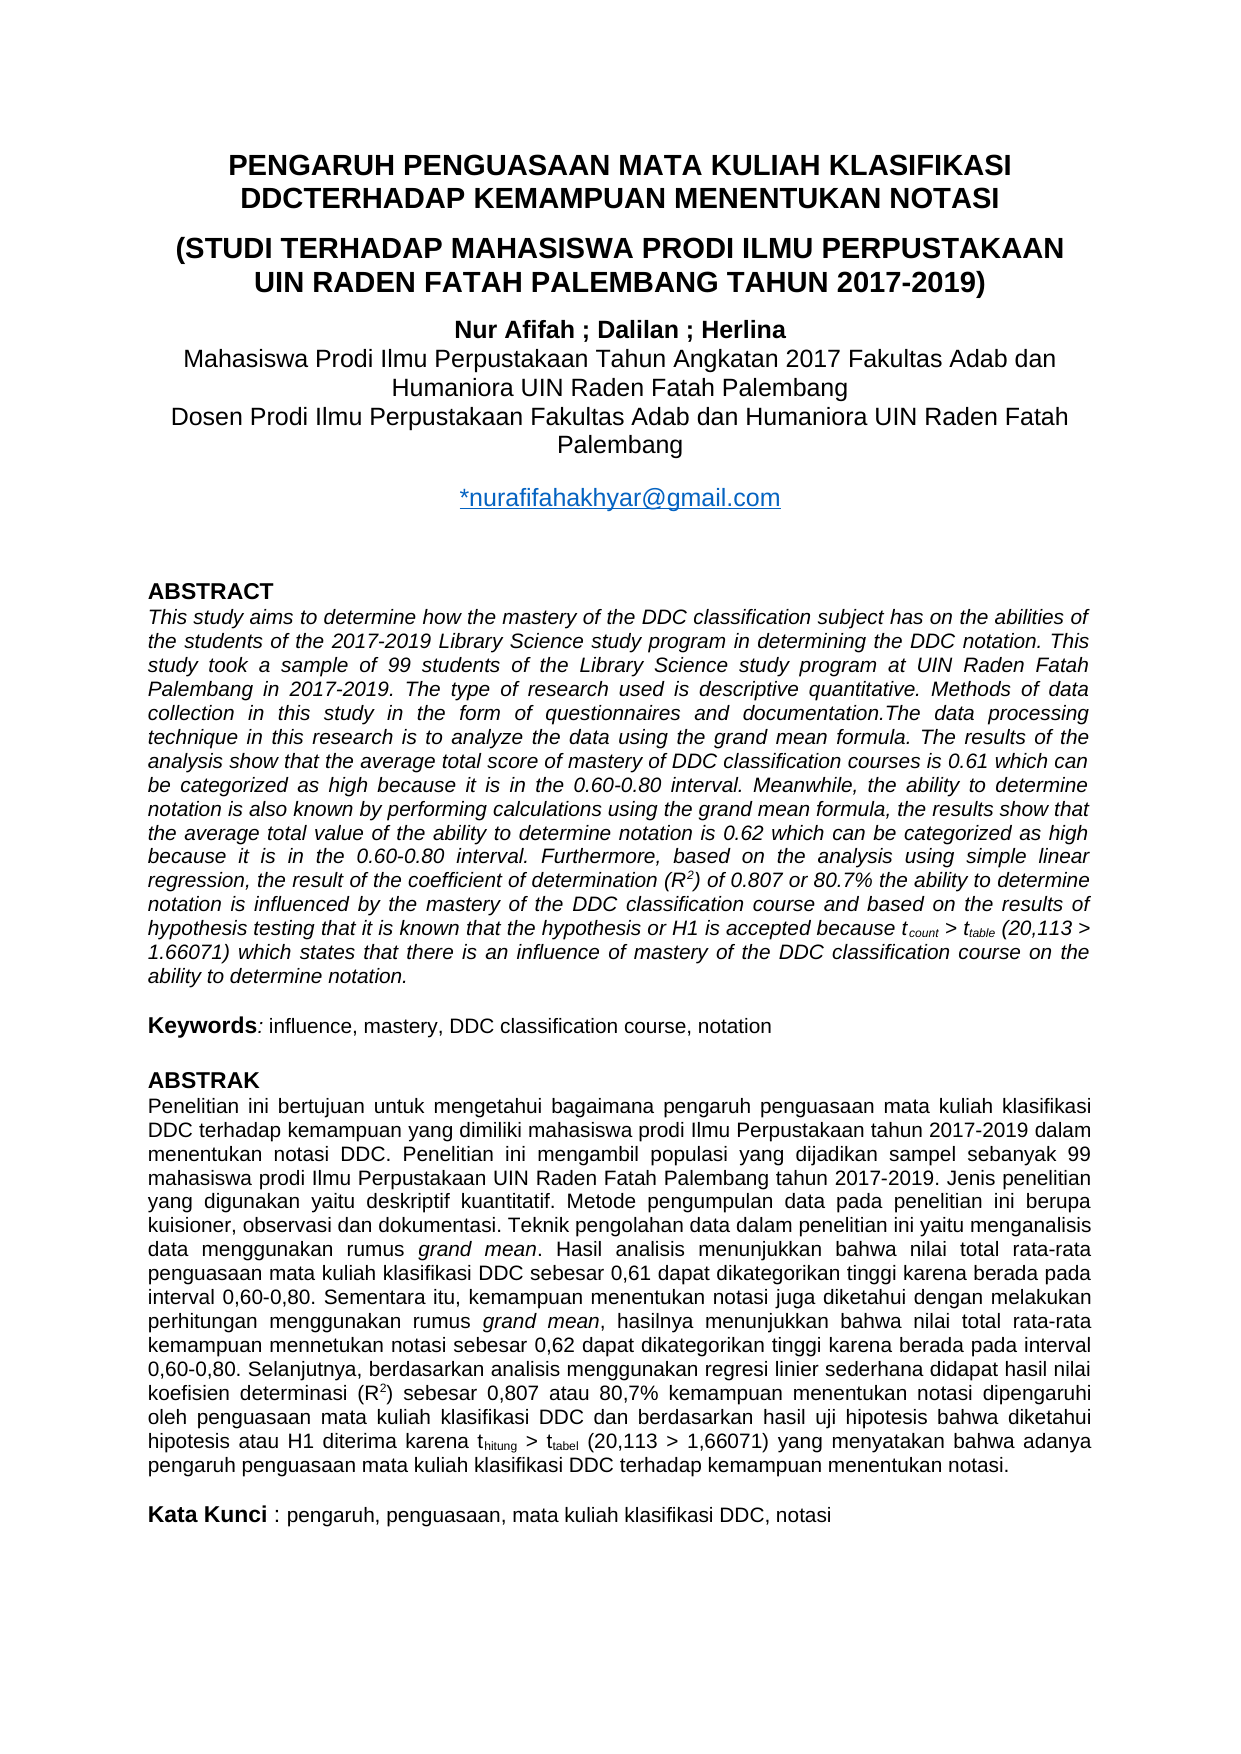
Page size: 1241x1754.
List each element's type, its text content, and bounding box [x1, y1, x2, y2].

text Penelitian ini bertujuan untuk mengetahui bagaimana pengaruh penguasaan mata kuliah klasifikasi DDC terhadap kemampuan yang dimiliki mahasiswa prodi Ilmu Perpustakaan tahun 2017-2019 dalam menentukan notasi DDC. Penelitian ini mengambil populasi yang dijadikan sampel sebanyak 99 mahasiswa prodi Ilmu Perpustakaan UIN Raden Fatah Palembang tahun 2017-2019. Jenis penelitian yang digunakan yaitu deskriptif kuantitatif. Metode pengumpulan data pada penelitian ini berupa kuisioner, observasi dan dokumentasi. Teknik pengolahan data dalam penelitian ini yaitu menganalisis data menggunakan rumus grand mean. Hasil analisis menunjukkan bahwa nilai total rata-rata penguasaan mata kuliah klasifikasi DDC sebesar 0,61 dapat dikategorikan tinggi karena berada pada interval 0,60-0,80. Sementara itu, kemampuan menentukan notasi juga diketahui dengan melakukan perhitungan menggunakan rumus grand mean, hasilnya menunjukkan bahwa nilai total rata-rata kemampuan mennetukan notasi sebesar 0,62 dapat dikategorikan tinggi karena berada pada interval 0,60-0,80. Selanjutnya, berdasarkan analisis menggunakan regresi linier sederhana didapat hasil nilai koefisien determinasi (R2) sebesar 0,807 atau 80,7% kemampuan menentukan notasi dipengaruhi oleh penguasaan mata kuliah klasifikasi DDC dan berdasarkan hasil uji hipotesis bahwa diketahui hipotesis atau H1 diterima karena thitung > ttabel (20,113 > 1,66071) yang menyatakan bahwa adanya pengaruh penguasaan mata kuliah klasifikasi DDC terhadap kemampuan menentukan notasi. [148, 1093, 1092, 1477]
text Kata Kunci : pengaruh, penguasaan, mata kuliah klasifikasi DDC, notasi [148, 1501, 1092, 1527]
text This study aims to determine how the mastery of the DDC classification subject has on the abilities of the students of the 2017-2019 Library Science study program in determining the DDC notation. This study took a sample of 99 students of the Library Science study program at UIN Raden Fatah Palembang in 2017-2019. The type of research used is descriptive quantitative. Methods of data collection in this study in the form of questionnaires and documentation.The data processing technique in this research is to analyze the data using the grand mean formula. The results of the analysis show that the average total score of mastery of DDC classification courses is 0.61 which can be categorized as high because it is in the 0.60-0.80 interval. Meanwhile, the ability to determine notation is also known by performing calculations using the grand mean formula, the results show that the average total value of the ability to determine notation is 0.62 which can be categorized as high because it is in the 0.60-0.80 interval. Furthermore, based on the analysis using simple linear regression, the result of the coefficient of determination (R2) of 0.807 or 80.7% the ability to determine notation is influenced by the mastery of the DDC classification course and based on the results of hypothesis testing that it is known that the hypothesis or H1 is accepted because tcount > ttable (20,113 > 1.66071) which states that there is an influence of mastery of the DDC classification course on the ability to determine notation. [148, 605, 1092, 988]
text *nurafifahakhyar@gmail.com [148, 483, 1092, 512]
text ABSTRAK [148, 1067, 1092, 1093]
text ABSTRACT [148, 578, 1092, 605]
text Dosen Prodi Ilmu Perpustakaan Fakultas Adab dan Humaniora UIN Raden Fatah Palembang [148, 401, 1092, 459]
text Keywords: influence, mastery, DDC classification course, notation [148, 1012, 1092, 1038]
text (STUDI TERHADAP MAHASISWA PRODI ILMU PERPUSTAKAAN UIN RADEN FATAH PALEMBANG TAHUN 2017-2019) [148, 231, 1092, 298]
text Nur Afifah ; Dalilan ; Herlina [148, 315, 1092, 344]
text PENGARUH PENGUASAAN MATA KULIAH KLASIFIKASI DDCTERHADAP KEMAMPUAN MENENTUKAN NOTASI [148, 148, 1092, 215]
text Mahasiswa Prodi Ilmu Perpustakaan Tahun Angkatan 2017 Fakultas Adab dan Humaniora UIN Raden Fatah Palembang [148, 344, 1092, 401]
